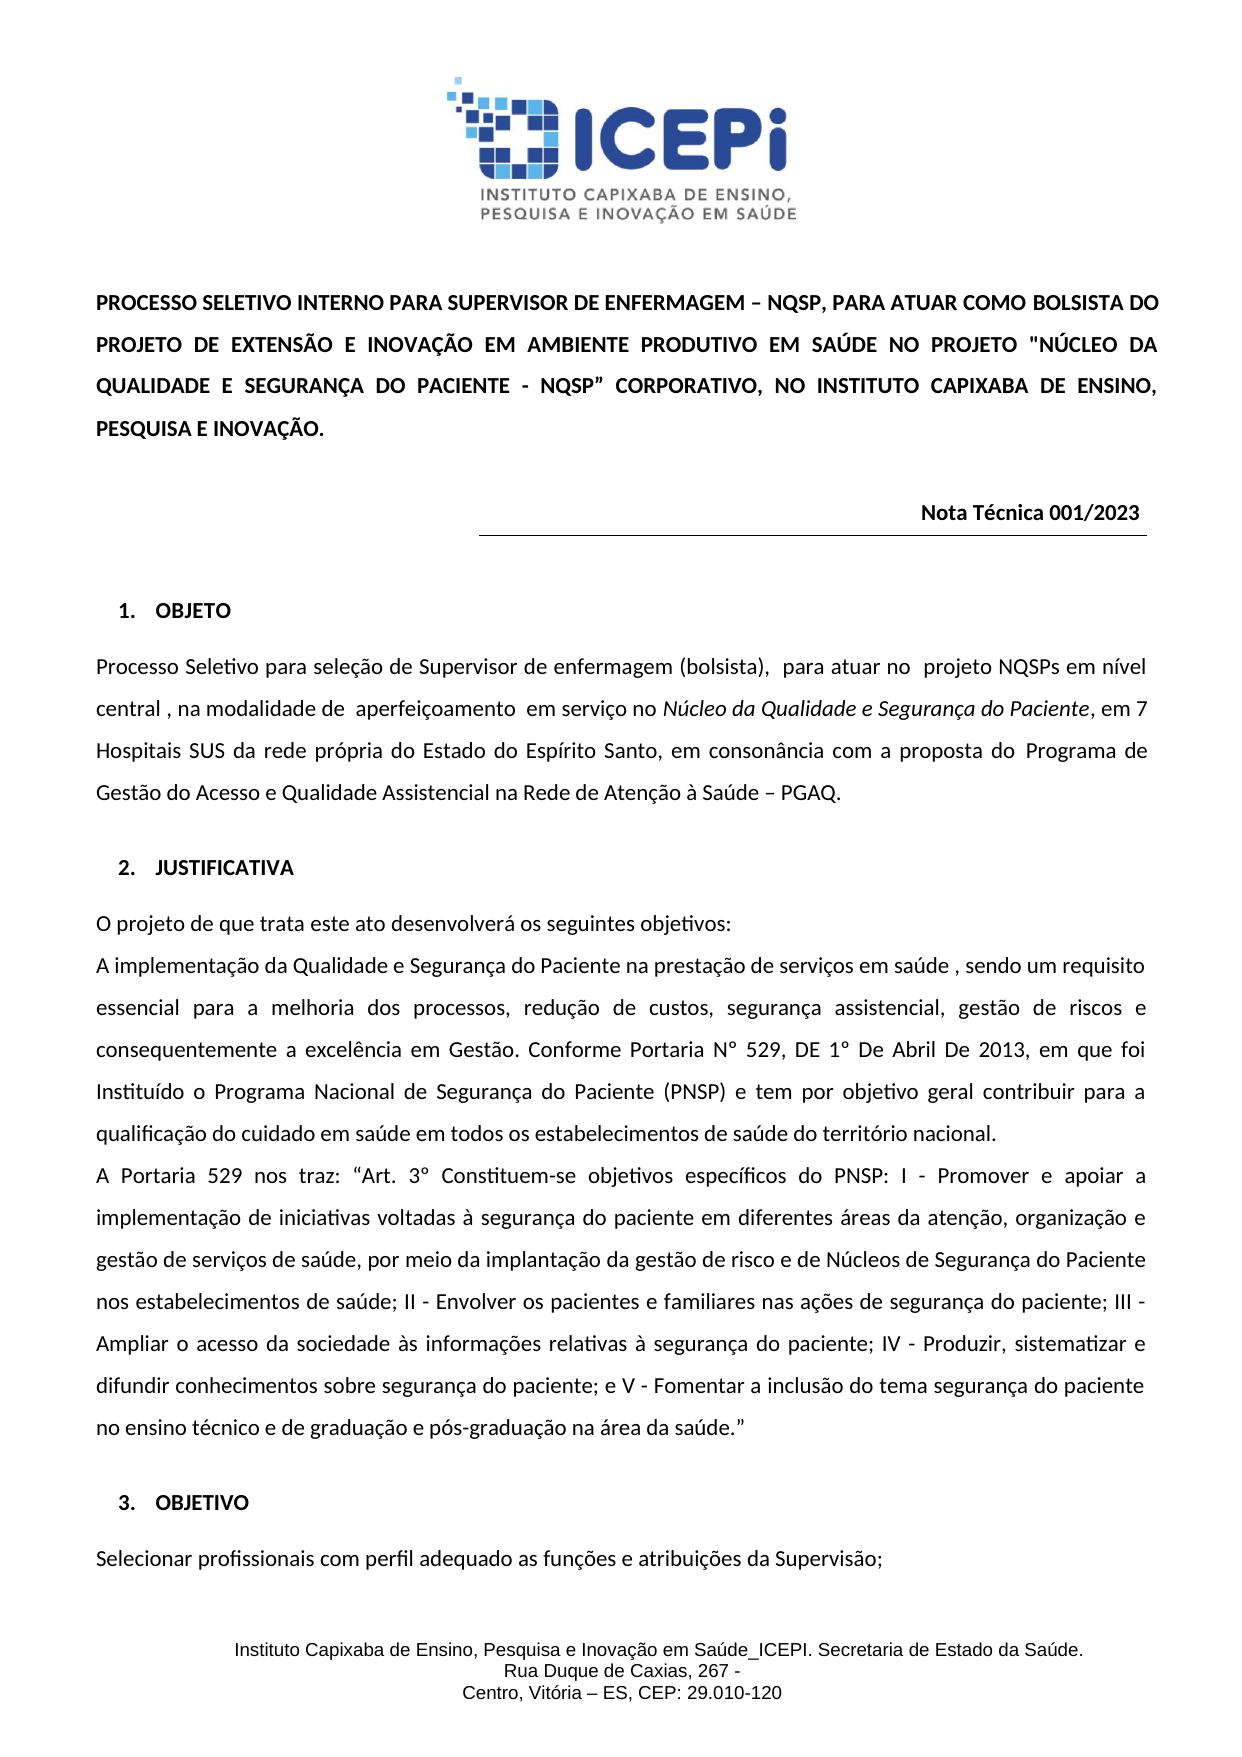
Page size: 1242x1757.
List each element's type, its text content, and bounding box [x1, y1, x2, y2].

text Selecionar profissionais com perfil adequado as funções e atribuições da Supervisão; [96, 1544, 1148, 1572]
text Processo Seletivo para seleção de Supervisor de enfermagem (bolsista), para atuar no projeto NQSPs em nível central , na modalidade de aperfeiçoamento em serviço no Núcleo da Qualidade e Segurança do Paciente, em 7 Hospitais SUS da rede própria do Estado do Espírito Santo, em consonância com a proposta do Programa de Gestão do Acesso e Qualidade Assistencial na Rede de Atenção à Saúde – PGAQ. [96, 652, 1148, 806]
list JUSTIFICATIVA [118, 853, 1148, 881]
subtitle OBJETO [118, 596, 1148, 624]
list OBJETIVO [118, 1488, 1148, 1516]
text O projeto de que trata este ato desenvolverá os seguintes objetivos: [96, 909, 1148, 937]
subtitle PROCESSO SELETIVO INTERNO PARA SUPERVISOR DE ENFERMAGEM – NQSP, PARA ATUAR COMO BOLSISTA DO PROJETO DE EXTENSÃO E INOVAÇÃO EM AMBIENTE PRODUTIVO EM SAÚDE NO PROJETO "NÚCLEO DA QUALIDADE E SEGURANÇA DO PACIENTE - NQSP” CORPORATIVO, NO INSTITUTO CAPIXABA DE ENSINO, PESQUISA E INOVAÇÃO. [96, 288, 1159, 442]
text A implementação da Qualidade e Segurança do Paciente na prestação de serviços em saúde , sendo um requisito essencial para a melhoria dos processos, redução de custos, segurança assistencial, gestão de riscos e consequentemente a excelência em Gestão. Conforme Portaria Nº 529, DE 1º De Abril De 2013, em que foi Instituído o Programa Nacional de Segurança do Paciente (PNSP) e tem por objetivo geral contribuir para a qualificação do cuidado em saúde em todos os estabelecimentos de saúde do território nacional. [96, 951, 1148, 1147]
text A Portaria 529 nos traz: “Art. 3º Constituem-se objetivos específicos do PNSP: I - Promover e apoiar a implementação de iniciativas voltadas à segurança do paciente em diferentes áreas da atenção, organização e gestão de serviços de saúde, por meio da implantação da gestão de risco e de Núcleos de Segurança do Paciente nos estabelecimentos de saúde; II - Envolver os pacientes e familiares nas ações de segurança do paciente; III - Ampliar o acesso da sociedade às informações relativas à segurança do paciente; IV - Produzir, sistematizar e difundir conhecimentos sobre segurança do paciente; e V - Fomentar a inclusão do tema segurança do paciente no ensino técnico e de graduação e pós-graduação na área da saúde.” [96, 1161, 1148, 1441]
text Nota Técnica 001/2023 [861, 498, 1148, 526]
picture [444, 75, 800, 224]
